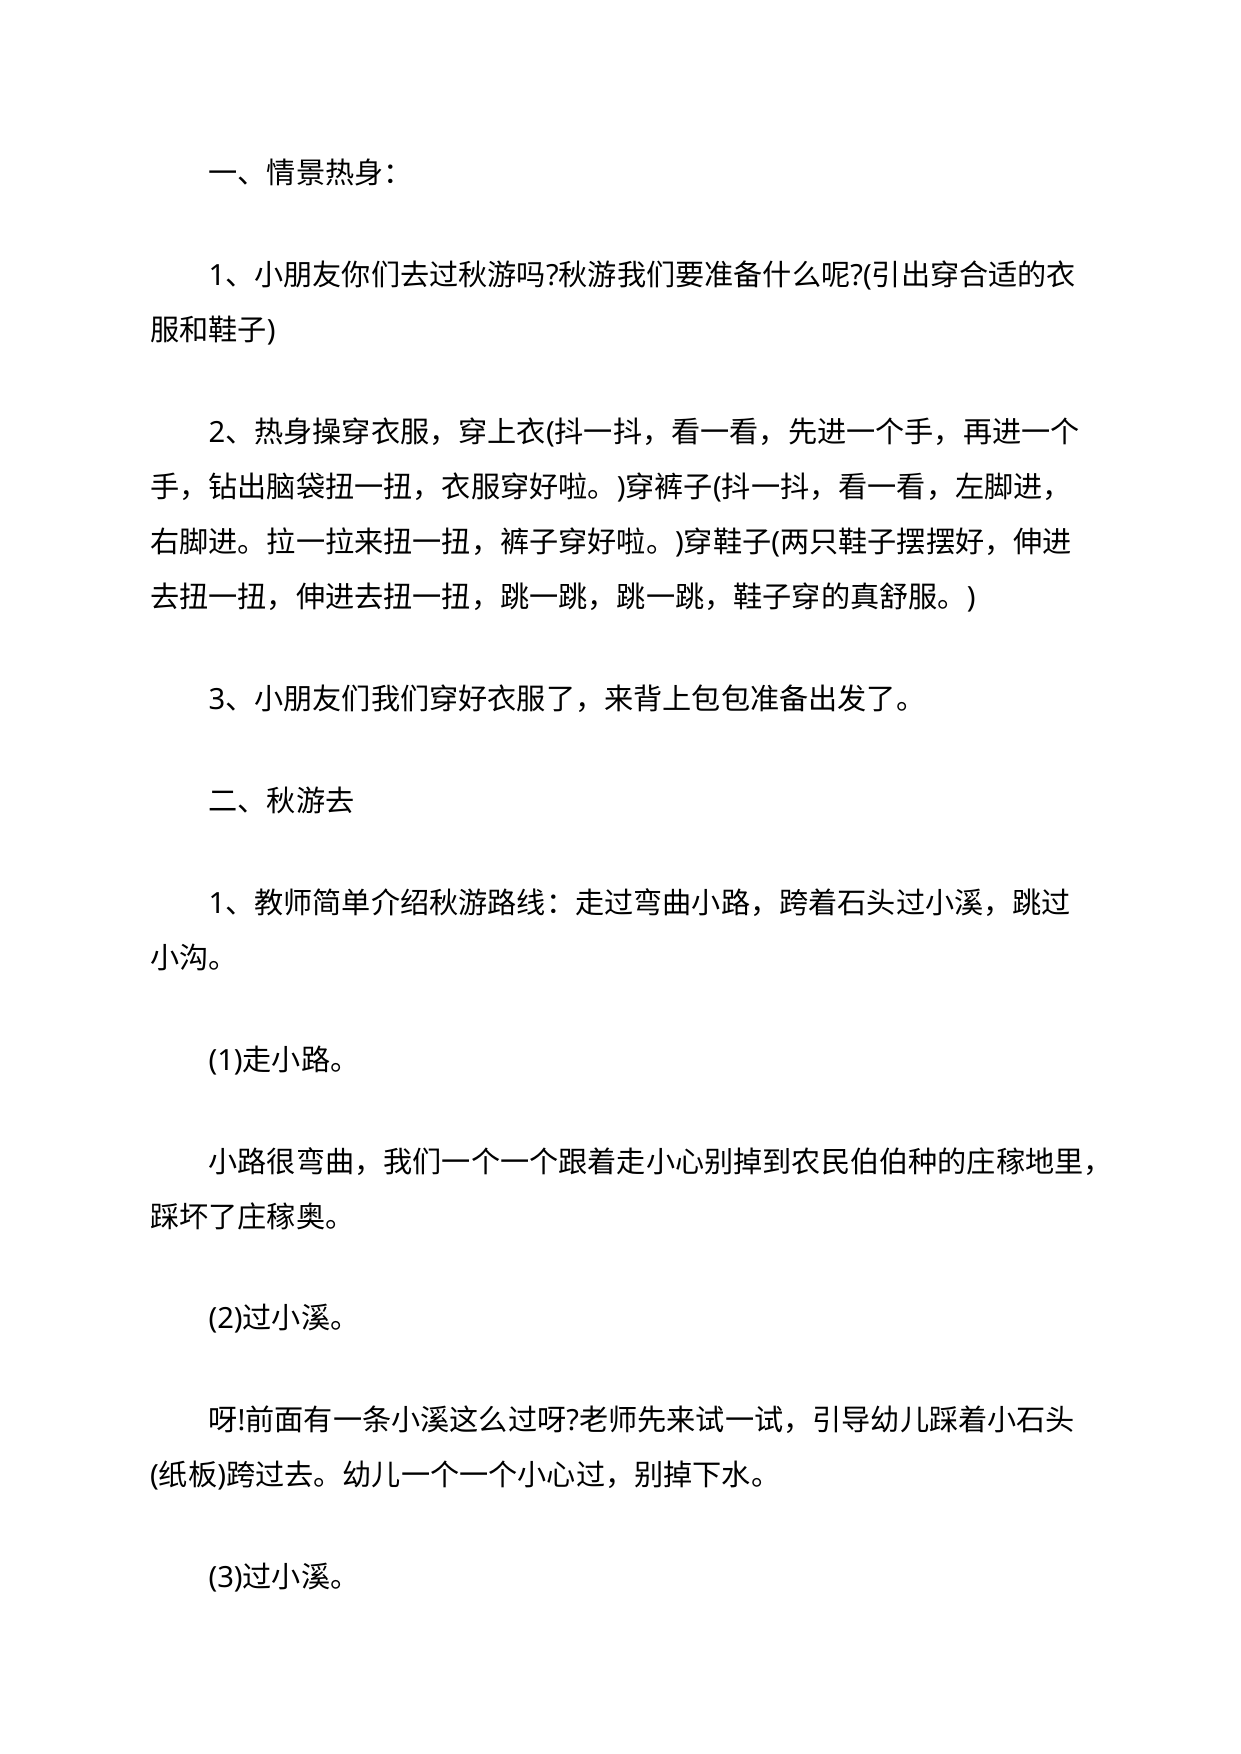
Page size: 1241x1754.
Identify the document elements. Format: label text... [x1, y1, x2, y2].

text 2、热身操穿衣服，穿上衣(抖一抖，看一看，先进一个手，再进一个手，钻出脑袋扭一扭，衣服穿好啦。)穿裤子(抖一抖，看一看，左脚进，右脚进。拉一拉来扭一扭，裤子穿好啦。)穿鞋子(两只鞋子摆摆好，伸进去扭一扭，伸进去扭一扭，跳一跳，跳一跳，鞋子穿的真舒服。) [150, 409, 1090, 616]
text (2)过小溪。 [150, 1295, 1090, 1337]
text 小路很弯曲，我们一个一个跟着走小心别掉到农民伯伯种的庄稼地里，踩坏了庄稼奥。 [150, 1138, 1090, 1235]
text 1、教师简单介绍秋游路线：走过弯曲小路，跨着石头过小溪，跳过小沟。 [150, 879, 1090, 977]
text (3)过小溪。 [150, 1554, 1090, 1596]
text 二、秋游去 [150, 778, 1090, 820]
text 3、小朋友们我们穿好衣服了，来背上包包准备出发了。 [150, 676, 1090, 718]
text 呀!前面有一条小溪这么过呀?老师先来试一试，引导幼儿踩着小石头(纸板)跨过去。幼儿一个一个小心过，别掉下水。 [150, 1397, 1090, 1494]
text (1)走小路。 [150, 1036, 1090, 1079]
text 1、小朋友你们去过秋游吗?秋游我们要准备什么呢?(引出穿合适的衣服和鞋子) [150, 252, 1090, 349]
text 一、情景热身： [150, 150, 1090, 192]
